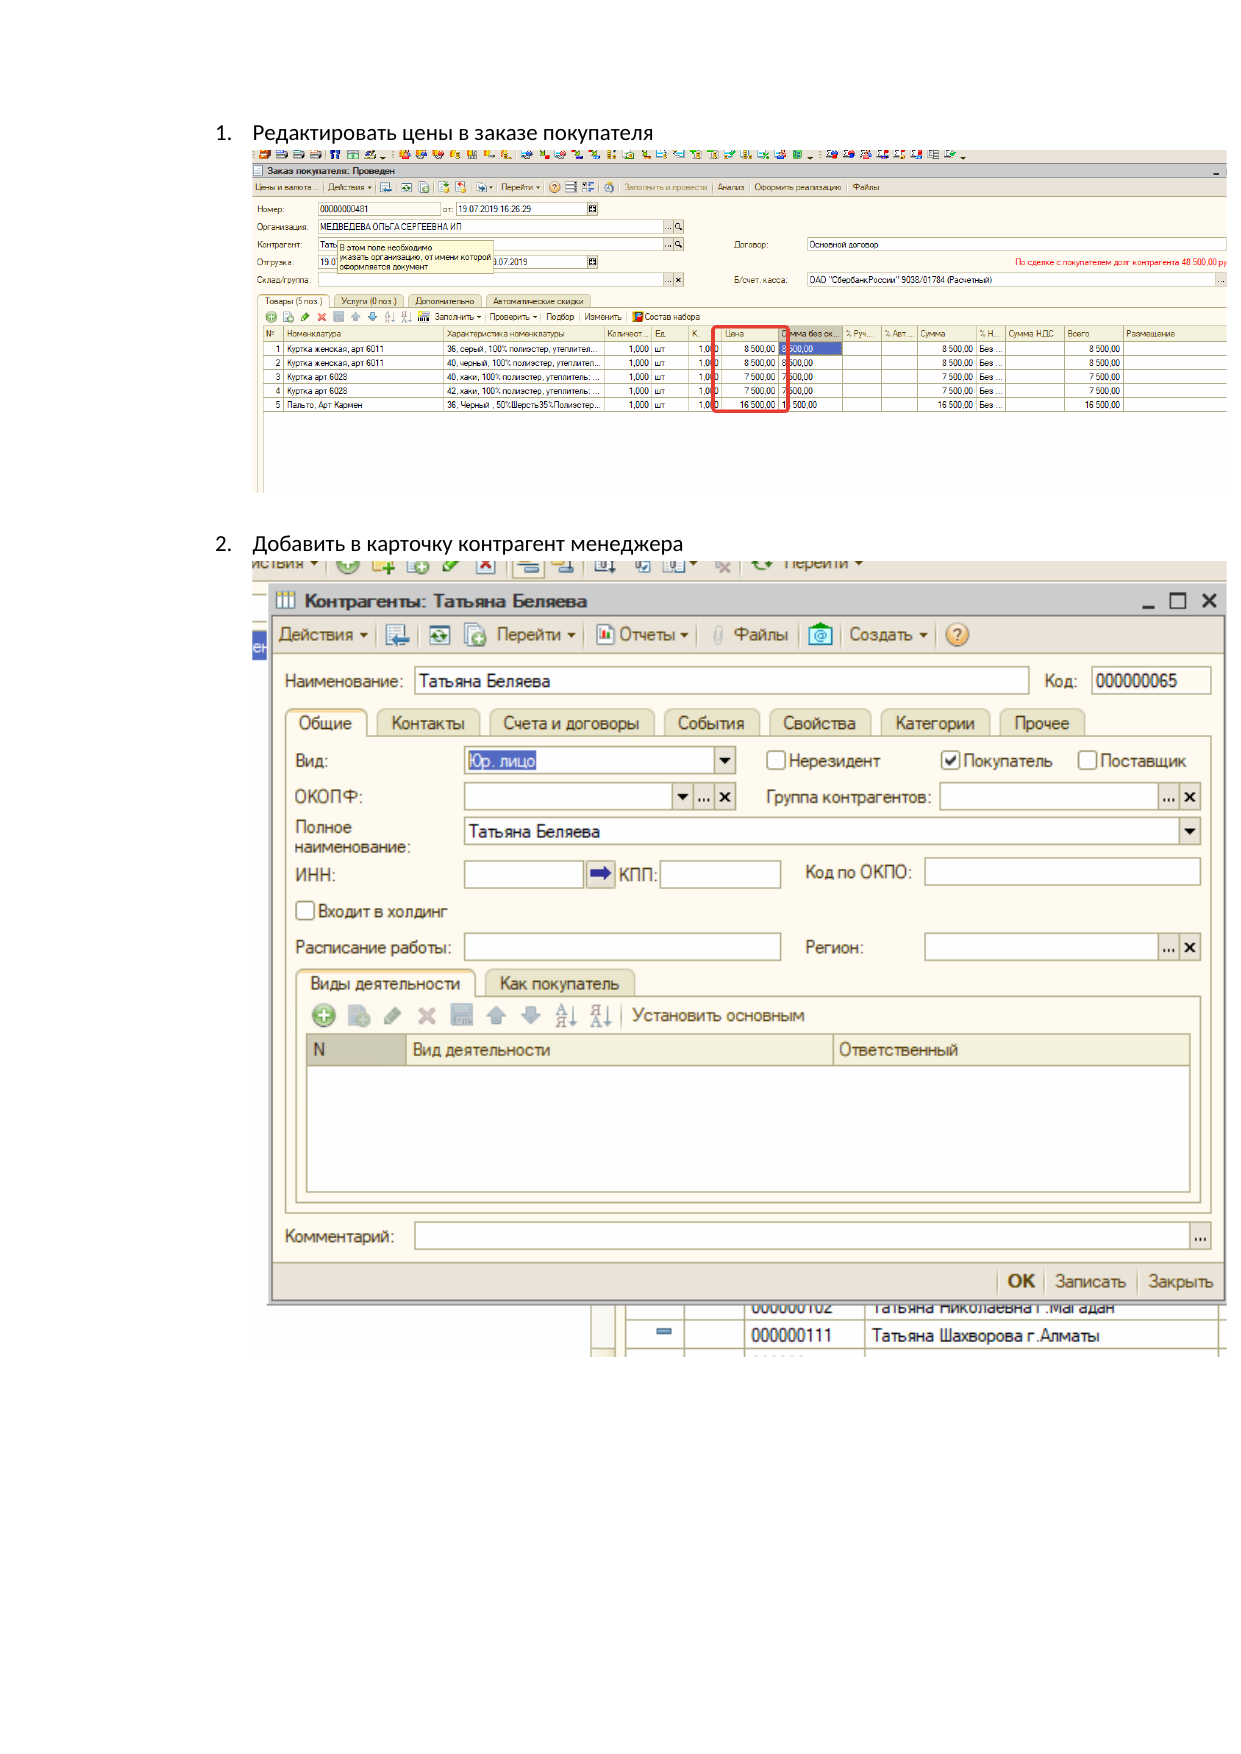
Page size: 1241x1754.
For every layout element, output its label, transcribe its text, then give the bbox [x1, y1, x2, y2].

picture [252, 561, 1227, 1357]
list Добавить в карточку контрагент менеджера [215, 529, 1152, 557]
list Редактировать цены в заказе покупателя [215, 118, 1152, 146]
picture [252, 150, 1227, 493]
